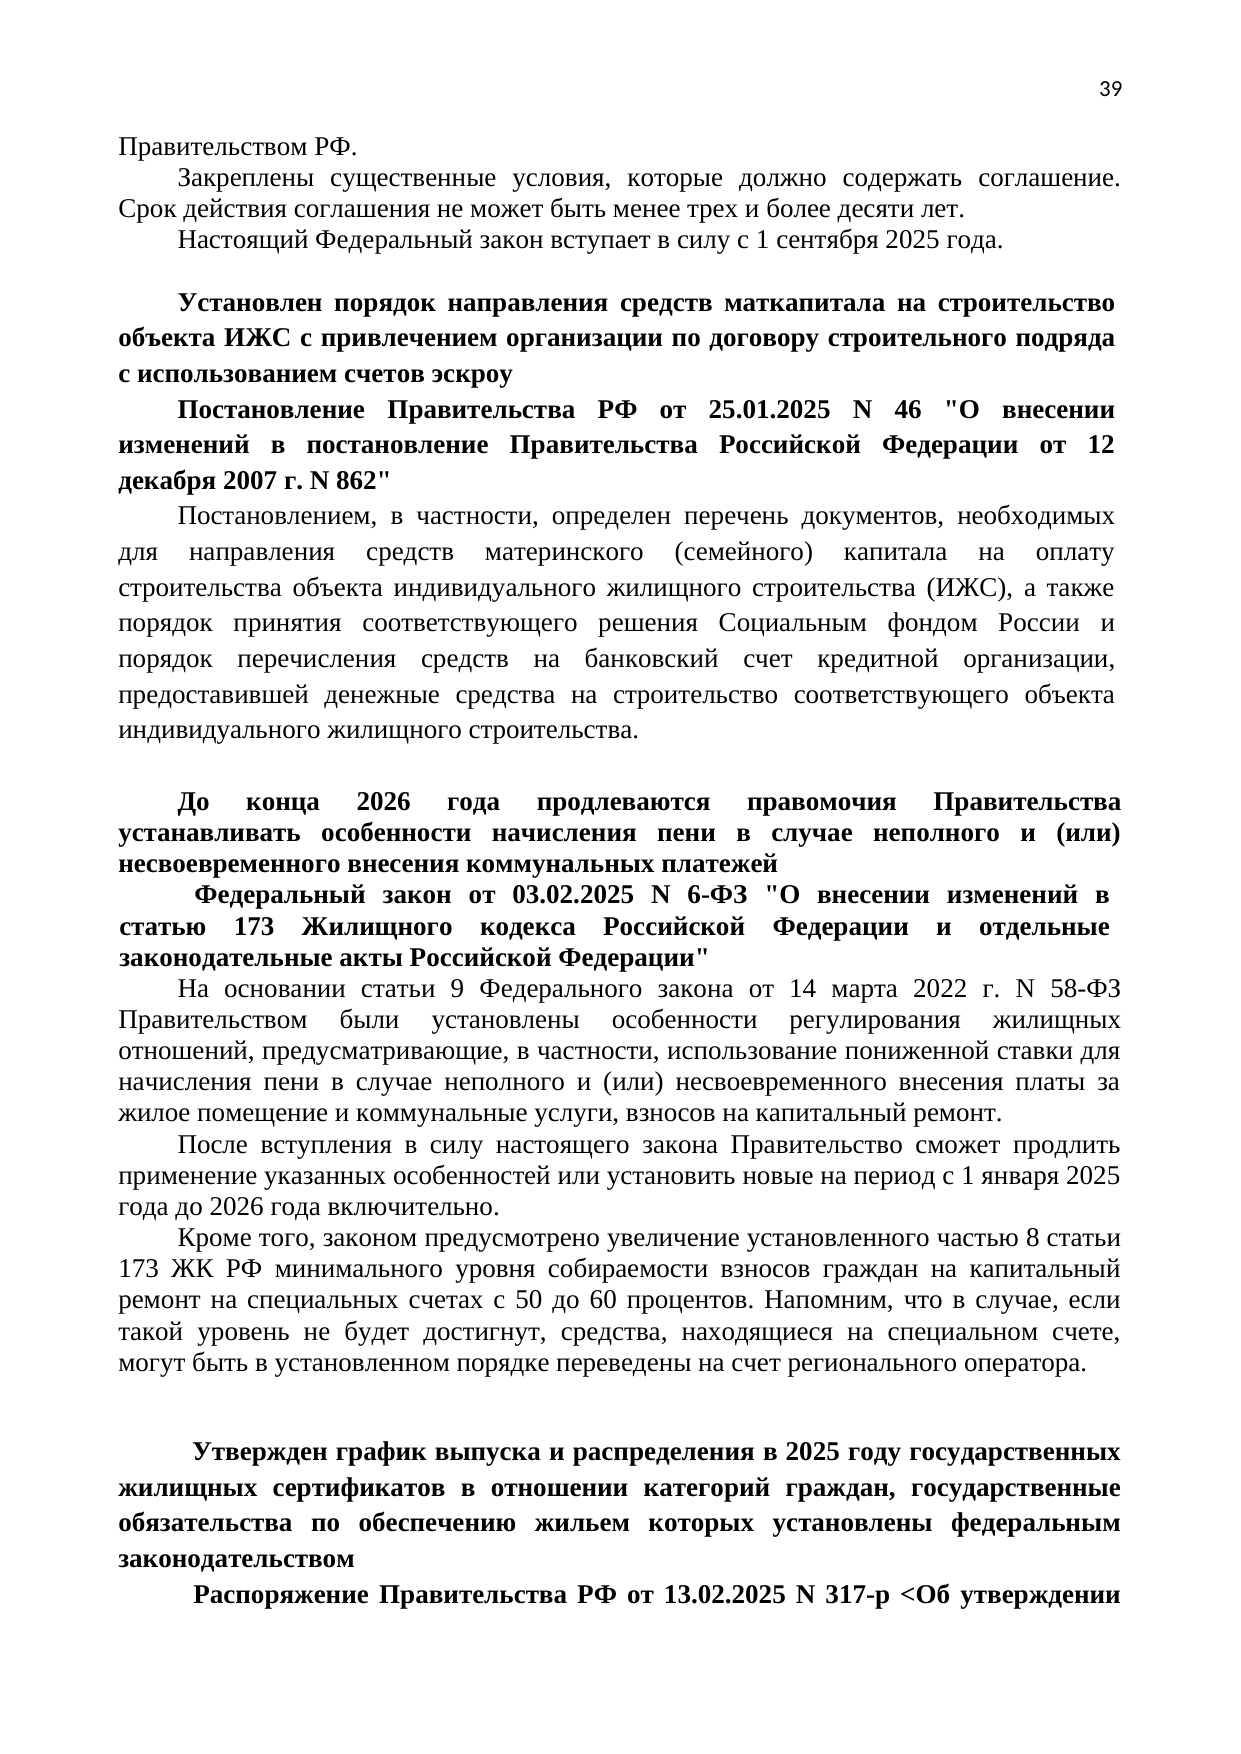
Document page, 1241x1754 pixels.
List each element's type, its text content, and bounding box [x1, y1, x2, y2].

text Утвержден график выпуска и распределения в 2025 году государственных жилищных сертификатов в отношении категорий граждан, государственные обязательства по обеспечению жильем которых установлены федеральным законодательством [118, 1435, 1122, 1573]
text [118, 130, 1122, 161]
text Постановлением, в частности, определен перечень документов, необходимых для направления средств материнского (семейного) капитала на оплату строительства объекта индивидуального жилищного строительства (ИЖС), а также порядок принятия соответствующего решения Социальным фондом России и порядок перечисления средств на банковский счет кредитной организации, предоставившей денежные средства на строительство соответствующего объекта индивидуального жилищного строительства. [118, 499, 1116, 745]
text После вступления в силу настоящего закона Правительство сможет продлить применение указанных особенностей или установить новые на период с 1 января 2025 года до 2026 года включительно. [118, 1128, 1122, 1221]
text Кроме того, законом предусмотрено увеличение установленного частью 8 статьи 173 ЖК РФ минимального уровня собираемости взносов граждан на капитальный ремонт на специальных счетах с 50 до 60 процентов. Напомним, что в случае, если такой уровень не будет достигнут, средства, находящиеся на специальном счете, могут быть в установленном порядке переведены на счет регионального оператора. [118, 1221, 1122, 1377]
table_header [118, 1578, 1122, 1609]
text До конца 2026 года продлеваются правомочия Правительства устанавливать особенности начисления пени в случае неполного и (или) несвоевременного внесения коммунальных платежей [118, 785, 1122, 878]
text Настоящий Федеральный закон вступает в силу с 1 сентября 2025 года. [118, 223, 1122, 254]
text Закреплены существенные условия, которые должно содержать соглашение. Срок действия соглашения не может быть менее трех и более десяти лет. [118, 161, 1122, 223]
text Установлен порядок направления средств маткапитала на строительство объекта ИЖС с привлечением организации по договору строительного подряда с использованием счетов эскроу [118, 286, 1116, 388]
text На основании статьи 9 Федерального закона от 14 марта 2022 г. N 58-ФЗ Правительством были установлены особенности регулирования жилищных отношений, предусматривающие, в частности, использование пониженной ставки для начисления пени в случае неполного и (или) несвоевременного внесения платы за жилое помещение и коммунальные услуги, взносов на капитальный ремонт. [118, 972, 1122, 1128]
table_header Постановление Правительства РФ от 25.01.2025 N 46 "О внесении изменений в постановление Правительства Российской Федерации от 12 декабря 2007 г. N 862" [118, 393, 1122, 499]
table_header Федеральный закон от 03.02.2025 N 6-ФЗ "О внесении изменений в статью 173 Жилищного кодекса Российской Федерации и отдельные законодательные акты Российской Федерации" [118, 879, 1112, 972]
